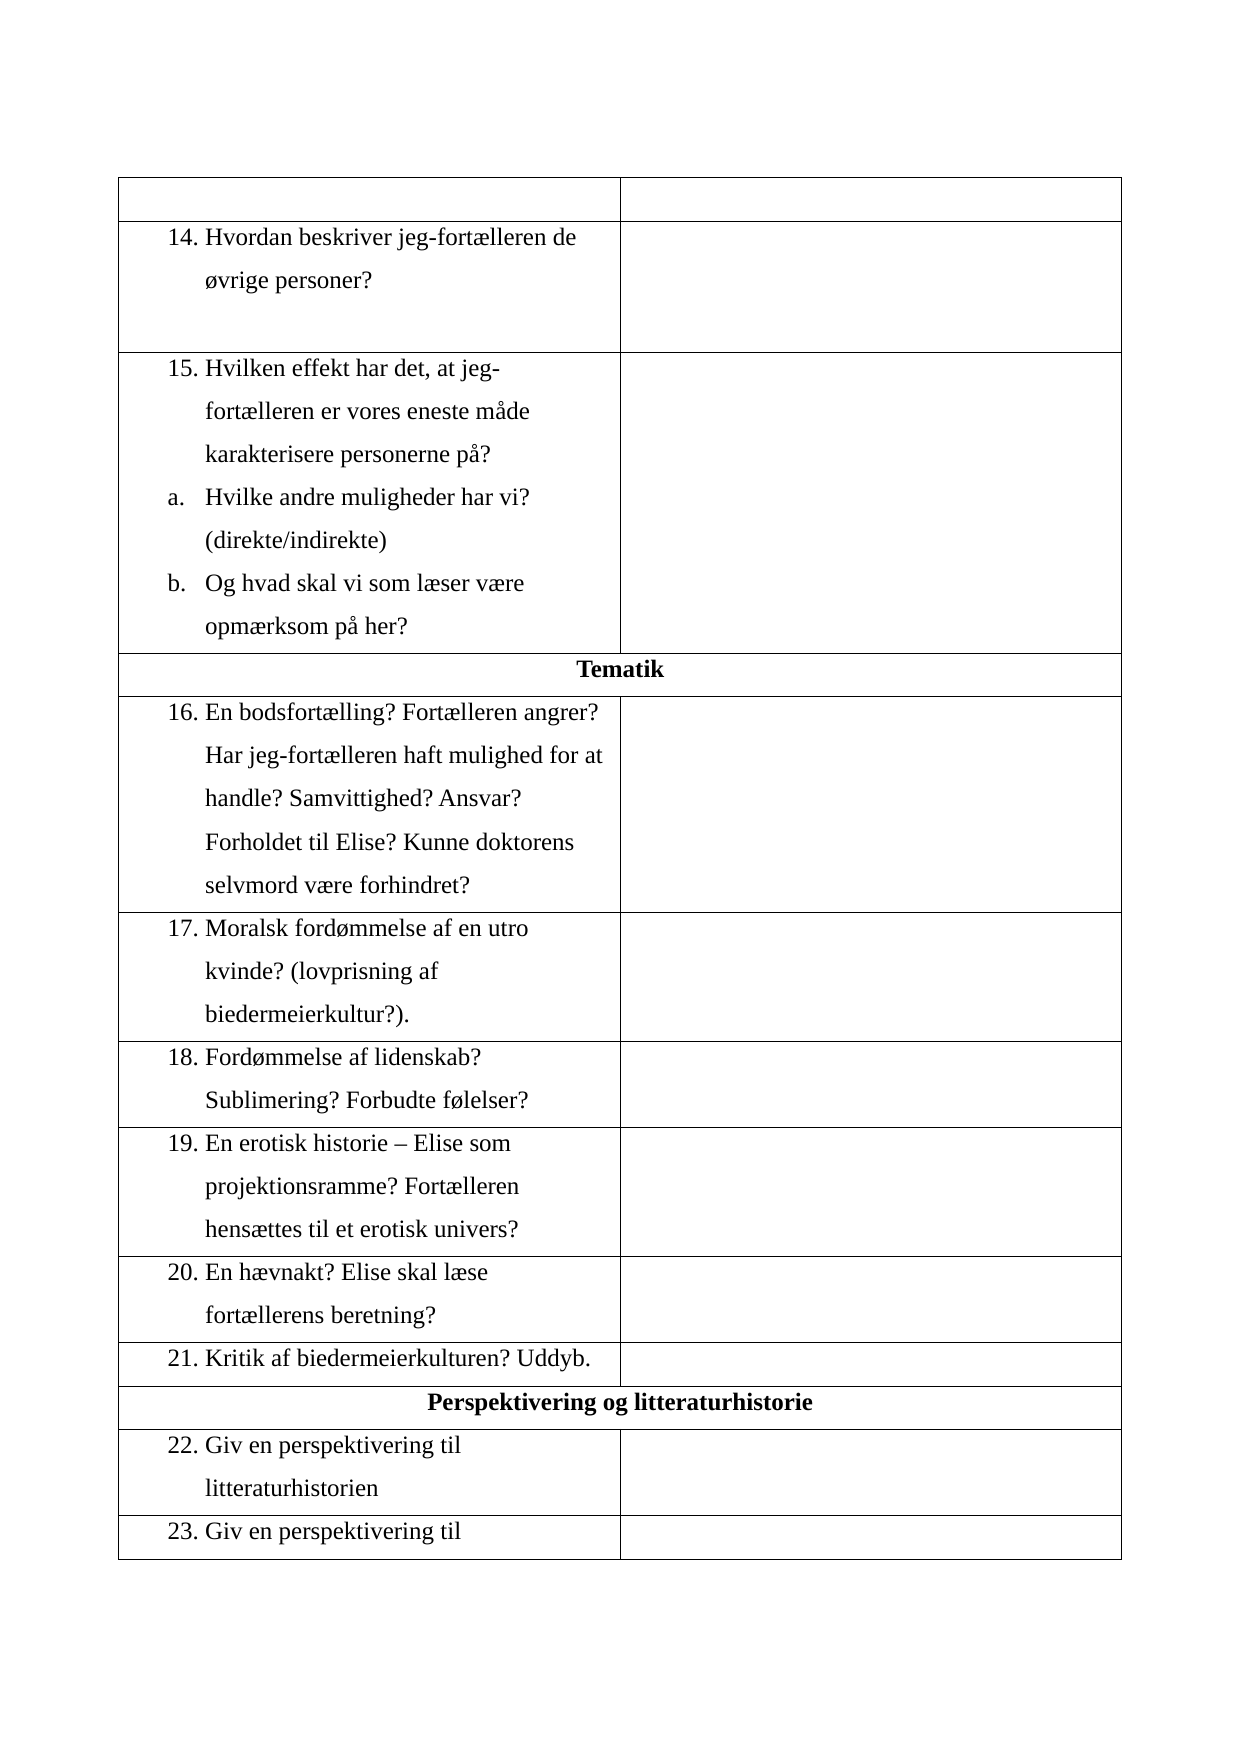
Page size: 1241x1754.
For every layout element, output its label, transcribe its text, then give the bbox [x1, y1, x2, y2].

table_cell Kritik af biedermeierkulturen? Uddyb. [119, 1343, 620, 1386]
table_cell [119, 1516, 620, 1559]
table_cell [621, 178, 1121, 221]
table_cell Hvordan beskriver jeg-fortælleren de øvrige personer? [119, 222, 620, 352]
table_cell Hvilken effekt har det, at jeg-fortælleren er vores eneste måde karakterisere personerne på? Hvilke andre muligheder har vi? (direkte/indirekte) Og hvad skal vi som læser være opmærksom på her? [119, 353, 620, 653]
table_cell Giv en perspektivering til litteraturhistorien [119, 1430, 620, 1515]
table_cell [621, 1430, 1121, 1515]
table_cell Fordømmelse af lidenskab? Sublimering? Forbudte følelser? [119, 1042, 620, 1127]
table_cell [621, 913, 1121, 1041]
table_cell [621, 1042, 1121, 1127]
table_cell Moralsk fordømmelse af en utro kvinde? (lovprisning af biedermeierkultur?). [119, 913, 620, 1041]
table_cell [621, 222, 1121, 352]
table_cell En bodsfortælling? Fortælleren angrer? Har jeg-fortælleren haft mulighed for at handle? Samvittighed? Ansvar? Forholdet til Elise? Kunne doktorens selvmord være forhindret? [119, 697, 620, 912]
table_cell [621, 1257, 1121, 1342]
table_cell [119, 178, 620, 221]
table_cell En hævnakt? Elise skal læse fortællerens beretning? [119, 1257, 620, 1342]
table_cell [621, 1516, 1121, 1559]
table_cell Perspektivering og litteraturhistorie [119, 1387, 1121, 1429]
table_cell [621, 697, 1121, 912]
table_cell Tematik [119, 654, 1121, 696]
table_cell [621, 1343, 1121, 1386]
table_cell [621, 1128, 1121, 1256]
table_cell [621, 353, 1121, 653]
table_cell En erotisk historie – Elise som projektionsramme? Fortælleren hensættes til et erotisk univers? [119, 1128, 620, 1256]
